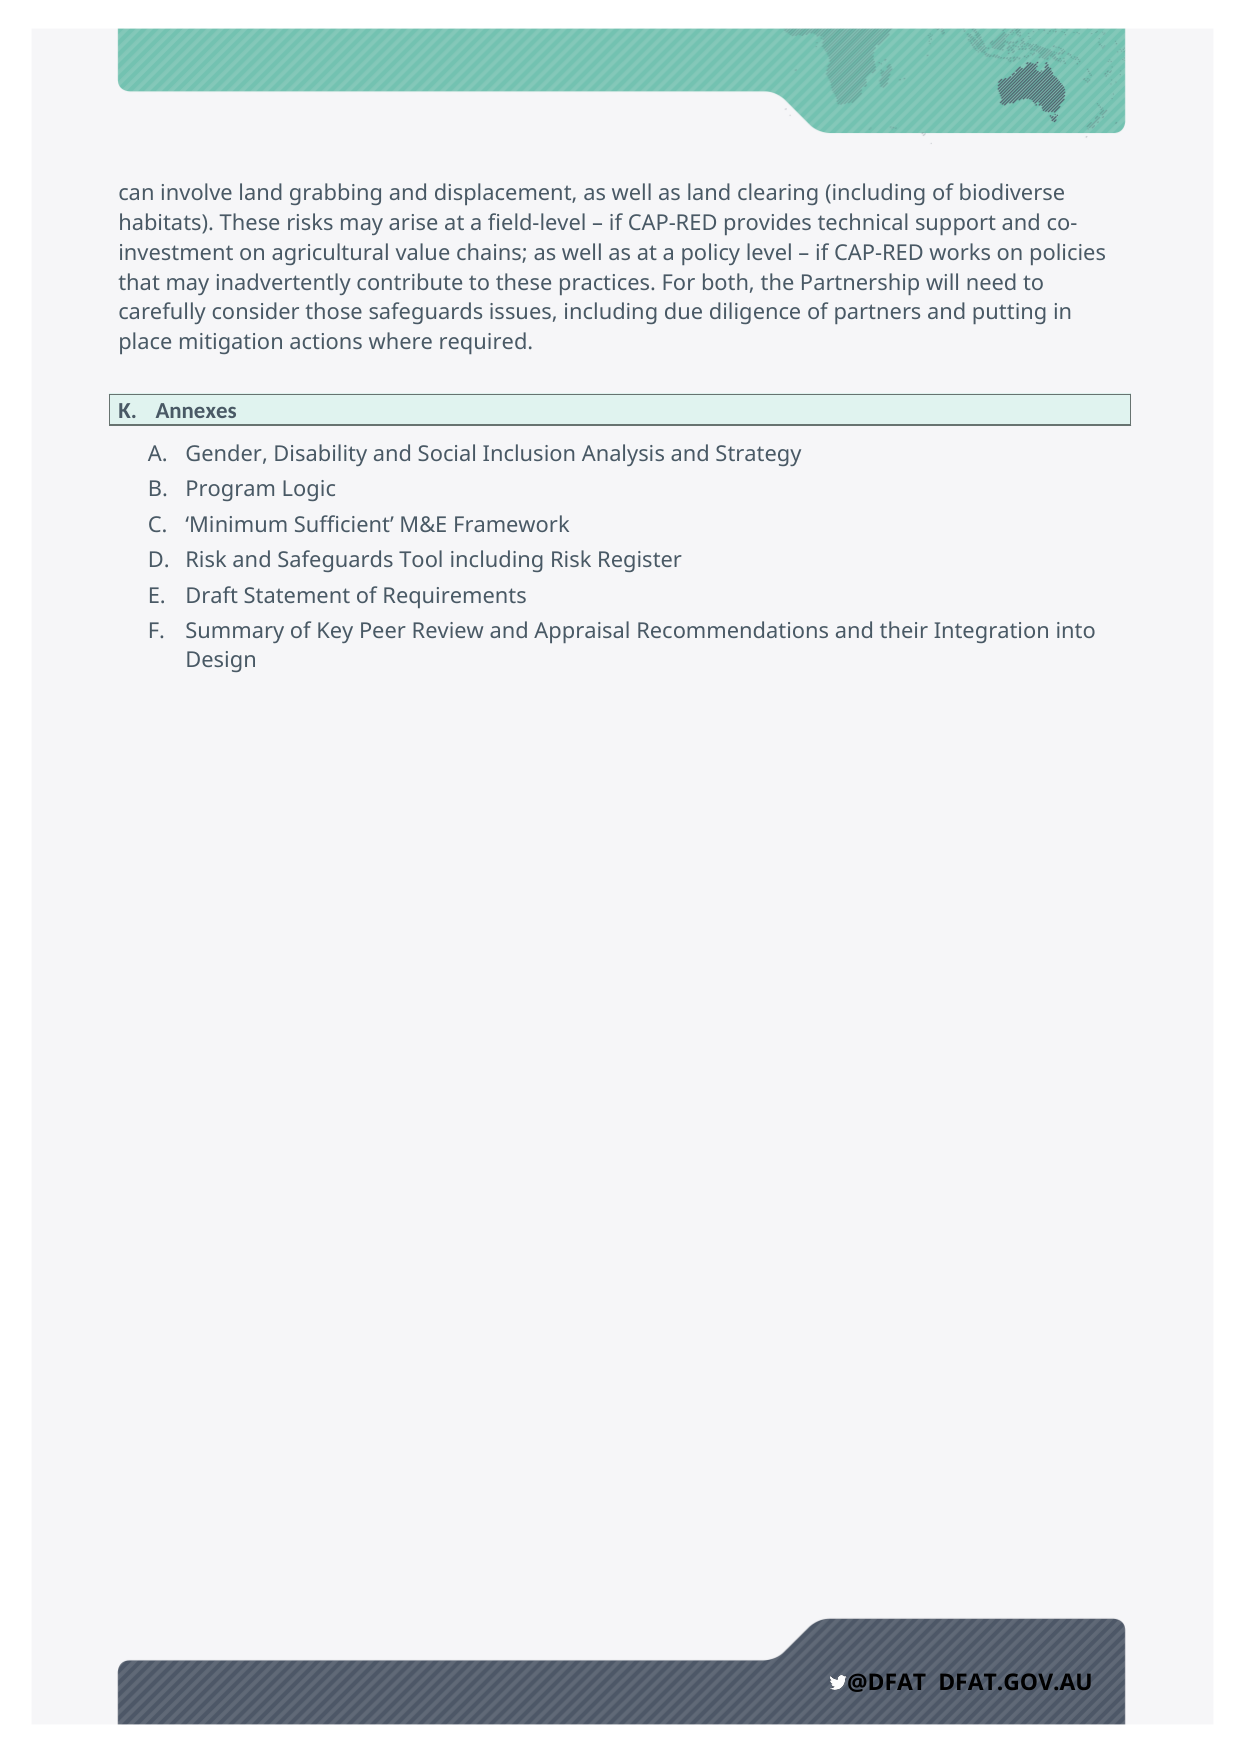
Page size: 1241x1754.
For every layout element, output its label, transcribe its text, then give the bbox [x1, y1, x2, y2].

picture [2, 0, 1241, 1754]
list Draft Statement of Requirements [148, 580, 1122, 609]
list Risk and Safeguards Tool including Risk Register [148, 544, 1122, 573]
list Summary of Key Peer Review and Appraisal Recommendations and their Integration into Design [148, 615, 1122, 673]
list Gender, Disability and Social Inclusion Analysis and Strategy [148, 438, 1122, 467]
subtitle Annexes [110, 395, 1130, 424]
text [118, 177, 1122, 356]
list Program Logic [148, 473, 1122, 503]
list ‘Minimum Sufficient’ M&E Framework [148, 509, 1122, 538]
